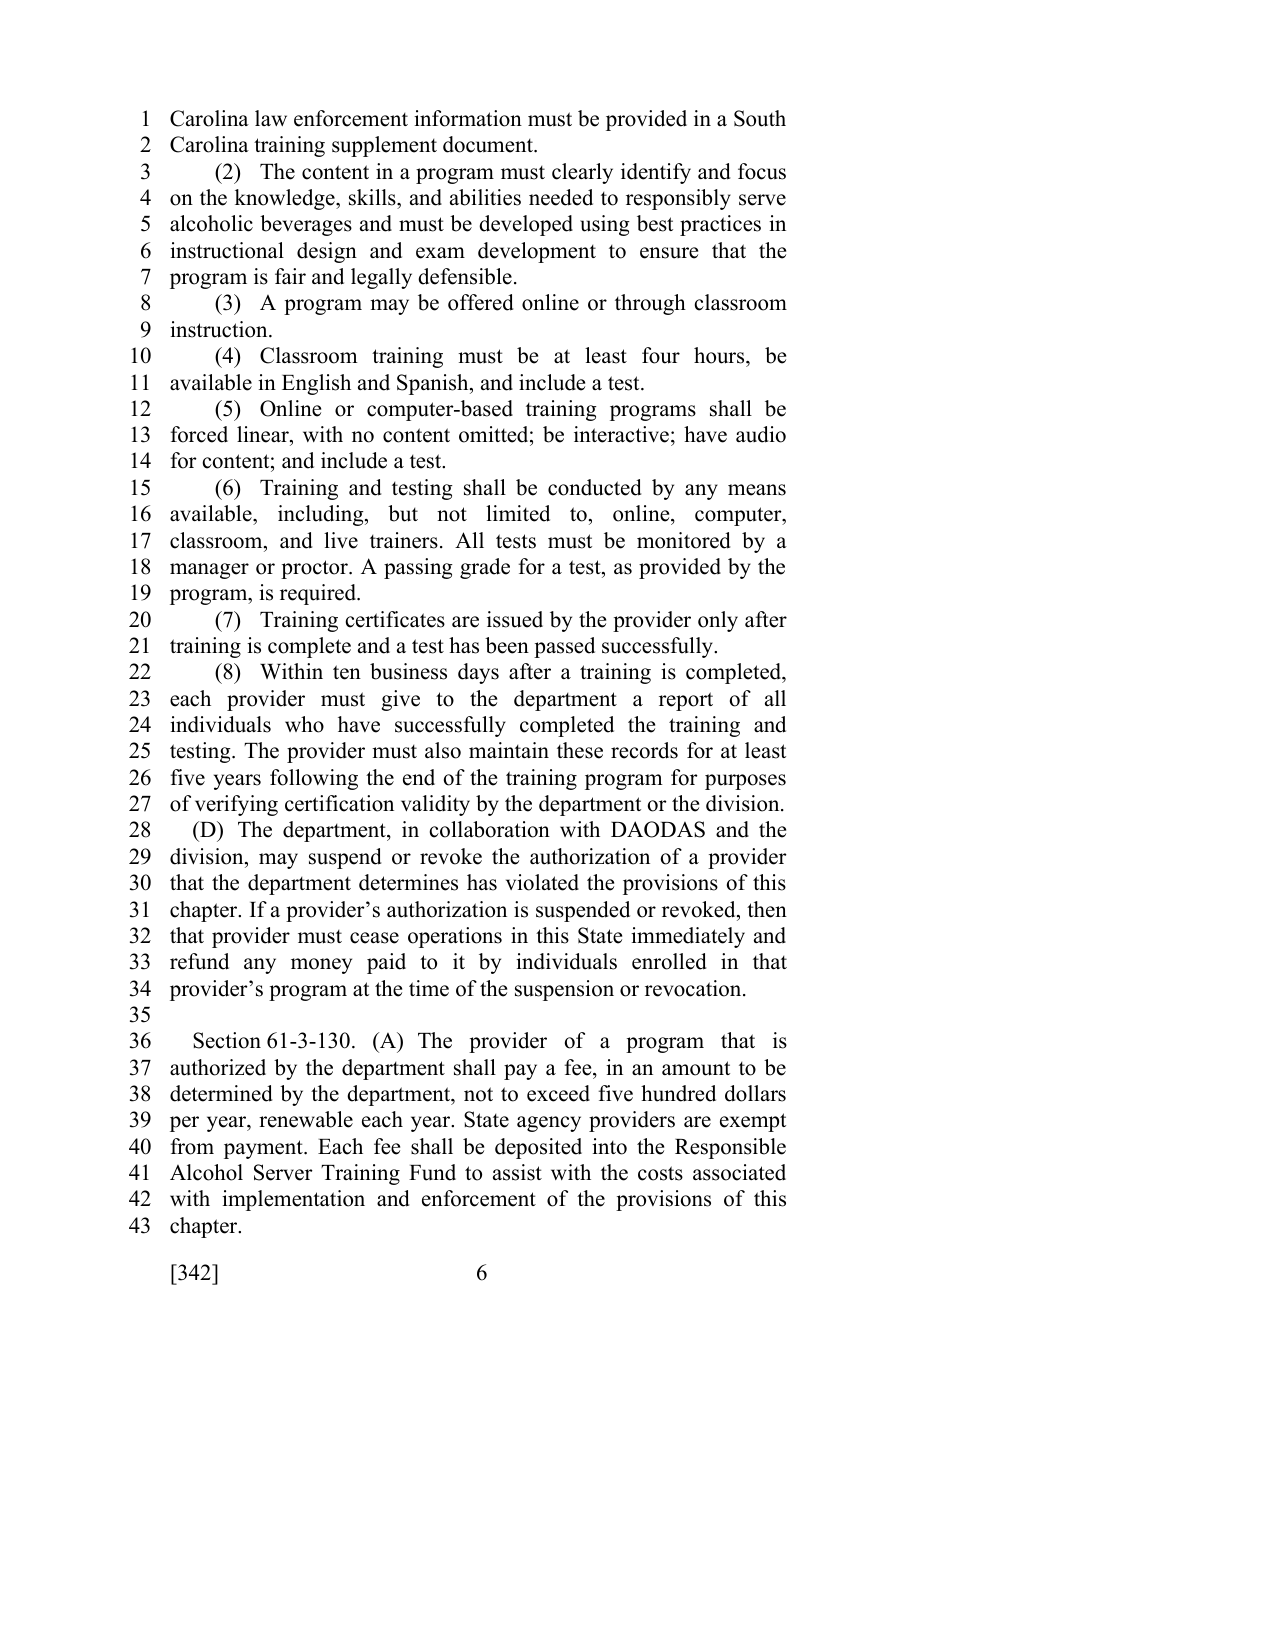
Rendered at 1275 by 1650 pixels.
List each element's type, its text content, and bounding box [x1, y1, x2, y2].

text (2) The content in a program must clearly identify and focus on the knowledge, skills, and abilities needed to responsibly serve alcoholic beverages and must be developed using best practices in instructional design and exam development to ensure that the program is fair and legally defensible. [169, 158, 787, 289]
text (4) Classroom training must be at least four hours, be available in English and Spanish, and include a test. [169, 342, 787, 395]
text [169, 105, 787, 158]
text (7) Training certificates are issued by the provider only after training is complete and a test has been passed successfully. [169, 606, 787, 658]
text (D) The department, in collaboration with DAODAS and the division, may suspend or revoke the authorization of a provider that the department determines has violated the provisions of this chapter. If a provider’s authorization is suspended or revoked, then that provider must cease operations in this State immediately and refund any money paid to it by individuals enrolled in that provider’s program at the time of the suspension or revocation. [169, 817, 787, 1001]
text (5) Online or computer-based training programs shall be forced linear, with no content omitted; be interactive; have audio for content; and include a test. [169, 395, 787, 474]
text (8) Within ten business days after a training is completed, each provider must give to the department a report of all individuals who have successfully completed the training and testing. The provider must also maintain these records for at least five years following the end of the training program for purposes of verifying certification validity by the department or the division. [169, 658, 787, 817]
text (3) A program may be offered online or through classroom instruction. [169, 289, 787, 342]
text Section 61-3-130. (A) The provider of a program that is authorized by the department shall pay a fee, in an amount to be determined by the department, not to exceed five hundred dollars per year, renewable each year. State agency providers are exempt from payment. Each fee shall be deposited into the Responsible Alcohol Server Training Fund to assist with the costs associated with implementation and enforcement of the provisions of this chapter. [169, 1027, 787, 1238]
text (6) Training and testing shall be conducted by any means available, including, but not limited to, online, computer, classroom, and live trainers. All tests must be monitored by a manager or proctor. A passing grade for a test, as provided by the program, is required. [169, 474, 787, 606]
